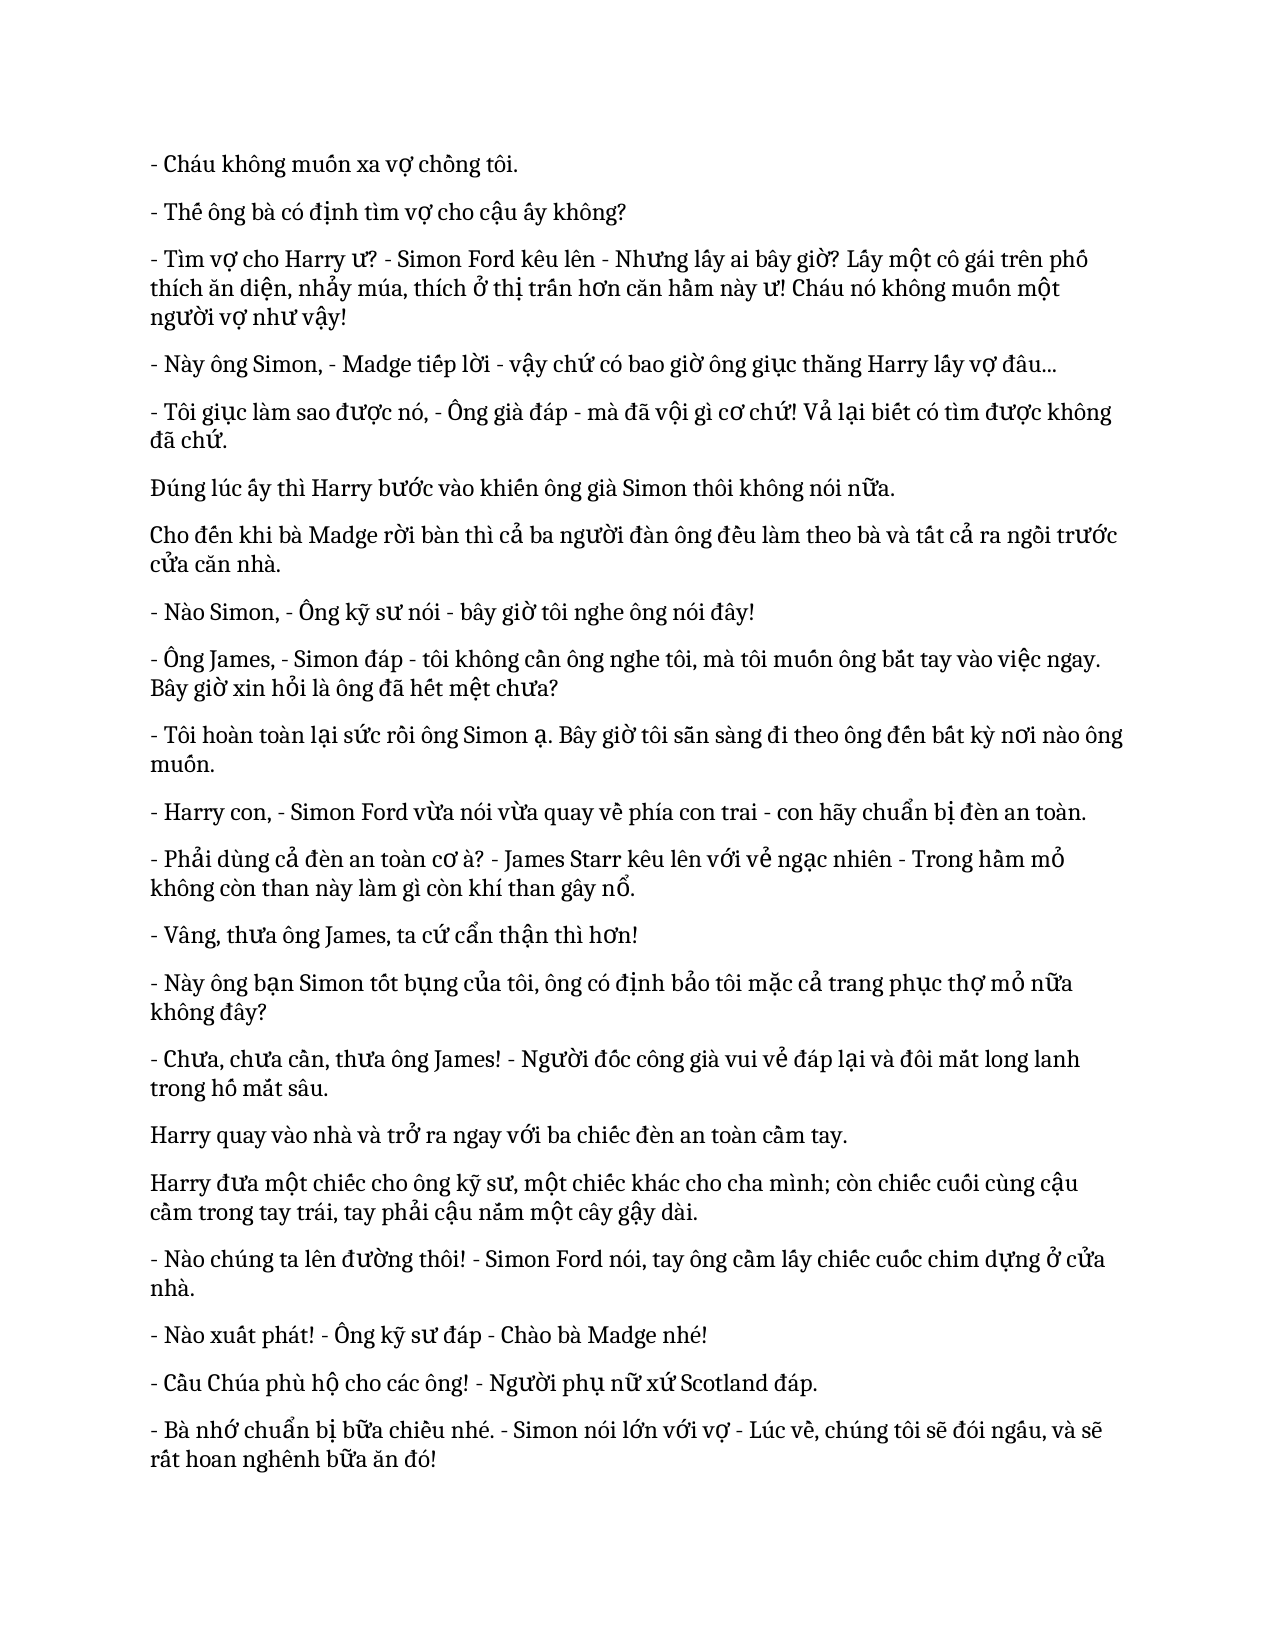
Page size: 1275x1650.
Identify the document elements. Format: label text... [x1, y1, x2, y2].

text - Này ông Simon, - Madge tiếp lời - vậy chứ có bao giờ ông giục thằng Harry lấy vợ đâu... [150, 350, 1125, 379]
text - Ông James, - Simon đáp - tôi không cần ông nghe tôi, mà tôi muốn ông bắt tay vào việc ngay. Bây giờ xin hỏi là ông đã hết mệt chưa? [150, 645, 1125, 702]
text - Vâng, thưa ông James, ta cứ cẩn thận thì hơn! [150, 921, 1125, 950]
text Cho đến khi bà Madge rời bàn thì cả ba người đàn ông đều làm theo bà và tất cả ra ngồi trước cửa căn nhà. [150, 521, 1125, 579]
text - Phải dùng cả đèn an toàn cơ à? - James Starr kêu lên với vẻ ngạc nhiên - Trong hầm mỏ không còn than này làm gì còn khí than gây nổ. [150, 845, 1125, 902]
text - Cầu Chúa phù hộ cho các ông! - Người phụ nữ xứ Scotland đáp. [150, 1369, 1125, 1397]
text - Này ông bạn Simon tốt bụng của tôi, ông có định bảo tôi mặc cả trang phục thợ mỏ nữa không đây? [150, 969, 1125, 1026]
text - Chưa, chưa cần, thưa ông James! - Người đốc công già vui vẻ đáp lại và đôi mắt long lanh trong hố mắt sâu. [150, 1045, 1125, 1102]
text - Tìm vợ cho Harry ư? - Simon Ford kêu lên - Nhưng lấy ai bây giờ? Lấy một cô gái trên phố thích ăn diện, nhảy múa, thích ở thị trấn hơn căn hầm này ư! Cháu nó không muốn một người vợ như vậy! [150, 245, 1125, 331]
text - Nào xuất phát! - Ông kỹ sư đáp - Chào bà Madge nhé! [150, 1321, 1125, 1350]
text - Harry con, - Simon Ford vừa nói vừa quay về phía con trai - con hãy chuẩn bị đèn an toàn. [150, 797, 1125, 826]
text - Tôi giục làm sao được nó, - Ông già đáp - mà đã vội gì cơ chứ! Vả lại biết có tìm được không đã chứ. [150, 397, 1125, 455]
text - Tôi hoàn toàn lại sức rồi ông Simon ạ. Bây giờ tôi sẵn sàng đi theo ông đến bất kỳ nơi nào ông muốn. [150, 721, 1125, 779]
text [150, 1416, 1125, 1474]
text - Nào chúng ta lên đường thôi! - Simon Ford nói, tay ông cầm lấy chiếc cuốc chim dựng ở cửa nhà. [150, 1245, 1125, 1302]
text Đúng lúc ấy thì Harry bước vào khiến ông già Simon thôi không nói nữa. [150, 474, 1125, 502]
text Harry đưa một chiếc cho ông kỹ sư, một chiếc khác cho cha mình; còn chiếc cuối cùng cậu cầm trong tay trái, tay phải cậu nắm một cây gậy dài. [150, 1169, 1125, 1226]
text Harry quay vào nhà và trở ra ngay với ba chiếc đèn an toàn cầm tay. [150, 1121, 1125, 1150]
text - Cháu không muốn xa vợ chồng tôi. [150, 150, 1125, 179]
text - Thế ông bà có định tìm vợ cho cậu ấy không? [150, 197, 1125, 226]
text - Nào Simon, - Ông kỹ sư nói - bây giờ tôi nghe ông nói đây! [150, 597, 1125, 626]
